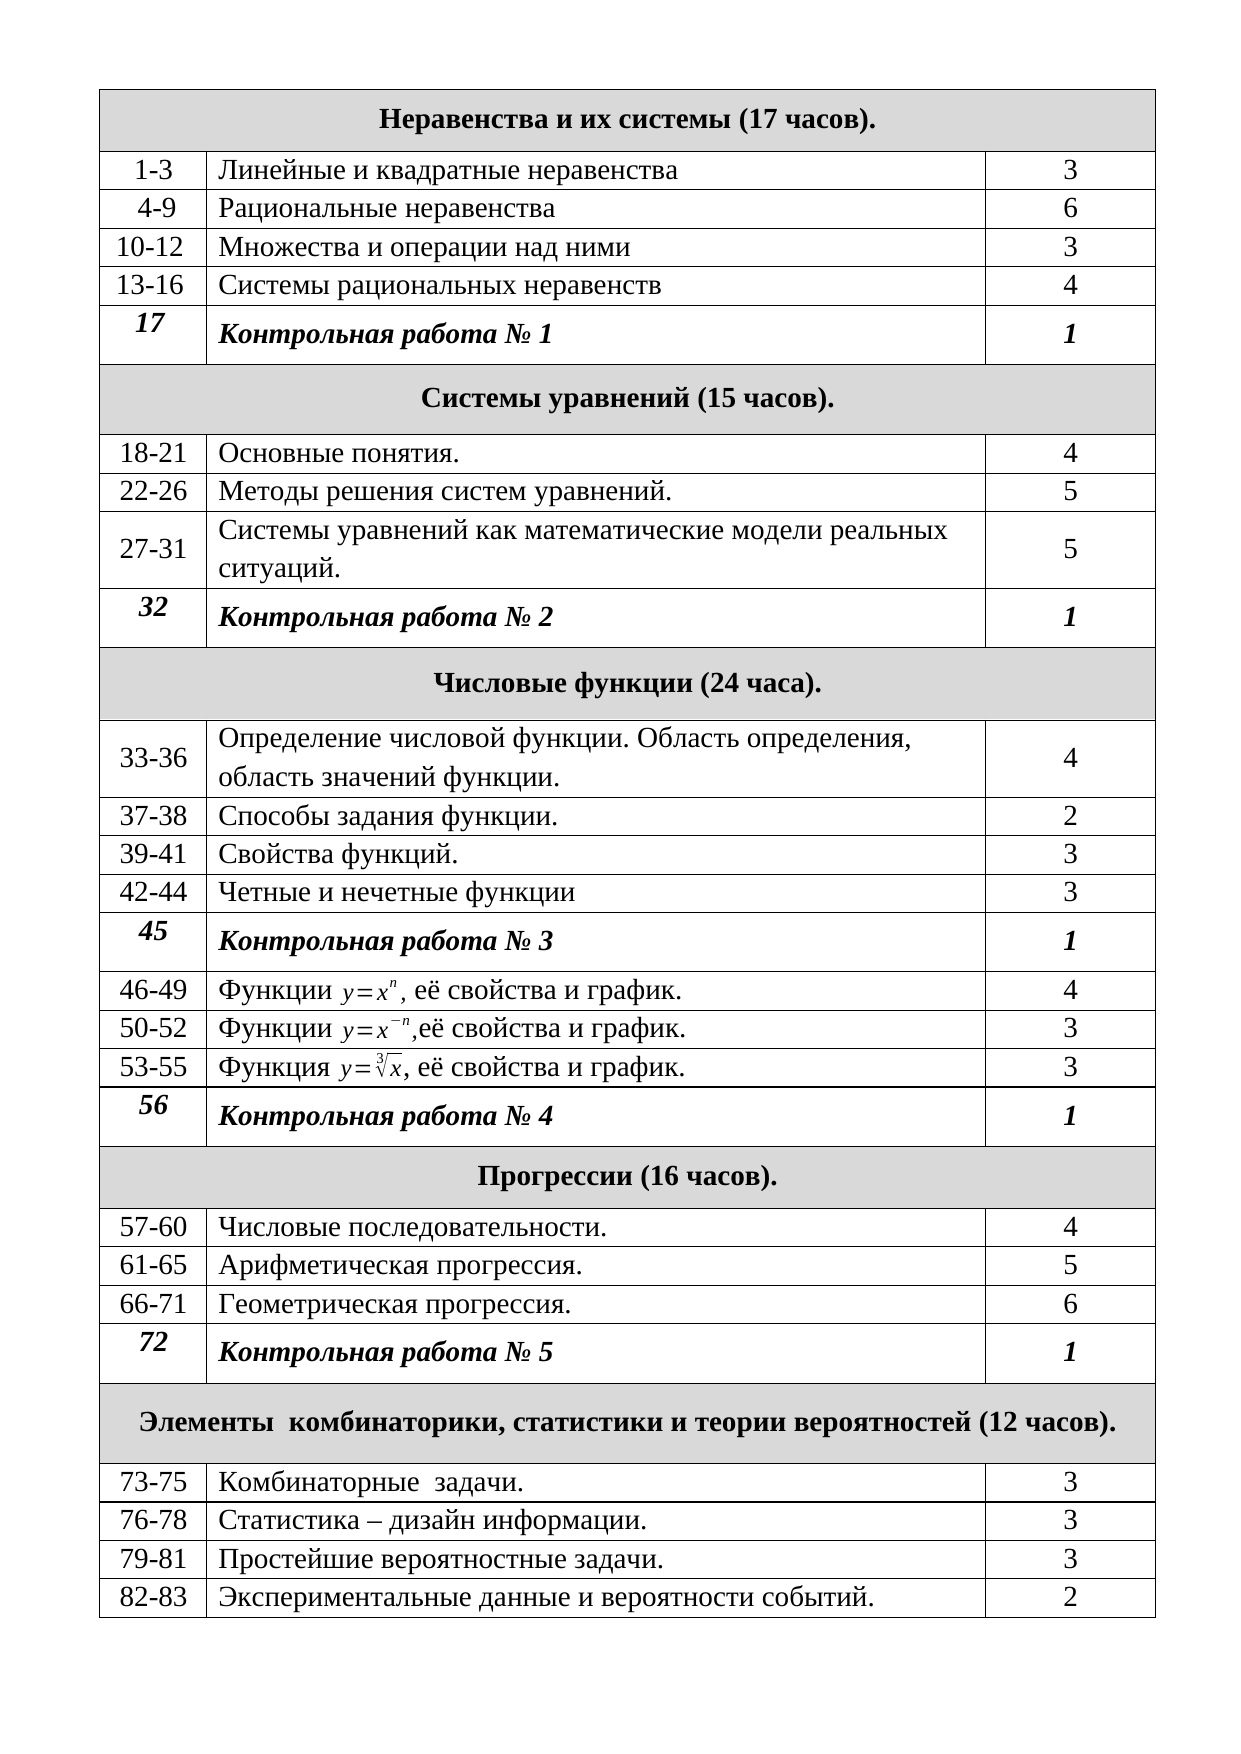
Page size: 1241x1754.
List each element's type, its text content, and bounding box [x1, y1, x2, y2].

table_cell 4 [986, 721, 1155, 797]
table_cell Комбинаторные задачи. [207, 1464, 985, 1501]
table_cell 72 [100, 1324, 206, 1382]
table_cell 42-44 [100, 875, 206, 912]
table_cell Статистика – дизайн информации. [207, 1503, 985, 1540]
table_cell 3 [986, 1011, 1155, 1048]
table_cell 5 [986, 1247, 1155, 1285]
table_cell 17 [100, 306, 206, 364]
table_cell Функция , её свойства и график. [207, 1049, 985, 1086]
table_cell 1-3 [100, 152, 206, 189]
table_cell 56 [100, 1088, 206, 1146]
table_cell Числовые последовательности. [207, 1209, 985, 1246]
table_cell 27-31 [100, 512, 206, 588]
table_cell 3 [986, 152, 1155, 189]
table_cell 2 [986, 798, 1155, 835]
table_cell 6 [986, 190, 1155, 228]
table_cell 3 [986, 229, 1155, 266]
table_cell 82-83 [100, 1579, 206, 1617]
table_cell 53-55 [100, 1049, 206, 1086]
table_cell 32 [100, 589, 206, 647]
table_cell 79-81 [100, 1541, 206, 1578]
table_cell 5 [986, 512, 1155, 588]
table_cell 1 [986, 1324, 1155, 1382]
table_cell 22-26 [100, 474, 206, 511]
table_cell 1 [986, 589, 1155, 647]
table_cell 3 [986, 1049, 1155, 1086]
table_cell Арифметическая прогрессия. [207, 1247, 985, 1285]
table_cell 76-78 [100, 1503, 206, 1540]
table_cell 6 [986, 1286, 1155, 1323]
table_cell Контрольная работа № 2 [207, 589, 985, 647]
table_cell Числовые функции (24 часа). [100, 648, 1155, 719]
table_cell 66-71 [100, 1286, 206, 1323]
table_cell 1 [986, 306, 1155, 364]
table_cell 1 [986, 1088, 1155, 1146]
table_cell 3 [986, 1503, 1155, 1540]
table_cell Четные и нечетные функции [207, 875, 985, 912]
table_cell 10-12 [100, 229, 206, 266]
table_cell Способы задания функции. [207, 798, 985, 835]
table_cell Системы уравнений как математические модели реальных ситуаций. [207, 512, 985, 588]
table_cell Контрольная работа № 3 [207, 913, 985, 971]
table_cell 37-38 [100, 798, 206, 835]
table_cell Основные понятия. [207, 435, 985, 472]
table_cell Методы решения систем уравнений. [207, 474, 985, 511]
table_cell 4-9 [100, 190, 206, 228]
table_cell Определение числовой функции. Область определения, область значений функции. [207, 721, 985, 797]
table_cell 50-52 [100, 1011, 206, 1048]
table_cell 3 [986, 836, 1155, 873]
table_cell Рациональные неравенства [207, 190, 985, 228]
table_cell Контрольная работа № 1 [207, 306, 985, 364]
table_cell Системы уравнений (15 часов). [100, 365, 1155, 434]
table_cell Функции её свойства и график. [207, 972, 985, 1009]
table_cell 4 [986, 972, 1155, 1009]
table_cell 2 [986, 1579, 1155, 1617]
table_cell Геометрическая прогрессия. [207, 1286, 985, 1323]
table_cell Контрольная работа № 4 [207, 1088, 985, 1146]
table_cell 61-65 [100, 1247, 206, 1285]
table_cell Множества и операции над ними [207, 229, 985, 266]
table_cell 73-75 [100, 1464, 206, 1501]
table_cell Системы рациональных неравенств [207, 267, 985, 304]
table_cell 3 [986, 1541, 1155, 1578]
table_cell 33-36 [100, 721, 206, 797]
table_cell 18-21 [100, 435, 206, 472]
table_cell Экспериментальные данные и вероятности событий. [207, 1579, 985, 1617]
table_cell 4 [986, 435, 1155, 472]
table_cell Прогрессии (16 часов). [100, 1147, 1155, 1208]
table_cell Контрольная работа № 5 [207, 1324, 985, 1382]
table_cell 4 [986, 1209, 1155, 1246]
table_cell 46-49 [100, 972, 206, 1009]
table_cell Линейные и квадратные неравенства [207, 152, 985, 189]
table_cell 57-60 [100, 1209, 206, 1246]
table_cell 3 [986, 875, 1155, 912]
table_cell 4 [986, 267, 1155, 304]
table_cell 1 [986, 913, 1155, 971]
table_cell Элементы комбинаторики, статистики и теории вероятностей (12 часов). [100, 1384, 1155, 1463]
table_cell 5 [986, 474, 1155, 511]
table_cell 13-16 [100, 267, 206, 304]
table_cell Простейшие вероятностные задачи. [207, 1541, 985, 1578]
table_cell 3 [986, 1464, 1155, 1501]
table_cell 39-41 [100, 836, 206, 873]
table_cell Функции её свойства и график. [207, 1011, 985, 1048]
table_cell Неравенства и их системы (17 часов). [100, 90, 1155, 151]
table_cell Свойства функций. [207, 836, 985, 873]
table_cell 45 [100, 913, 206, 971]
